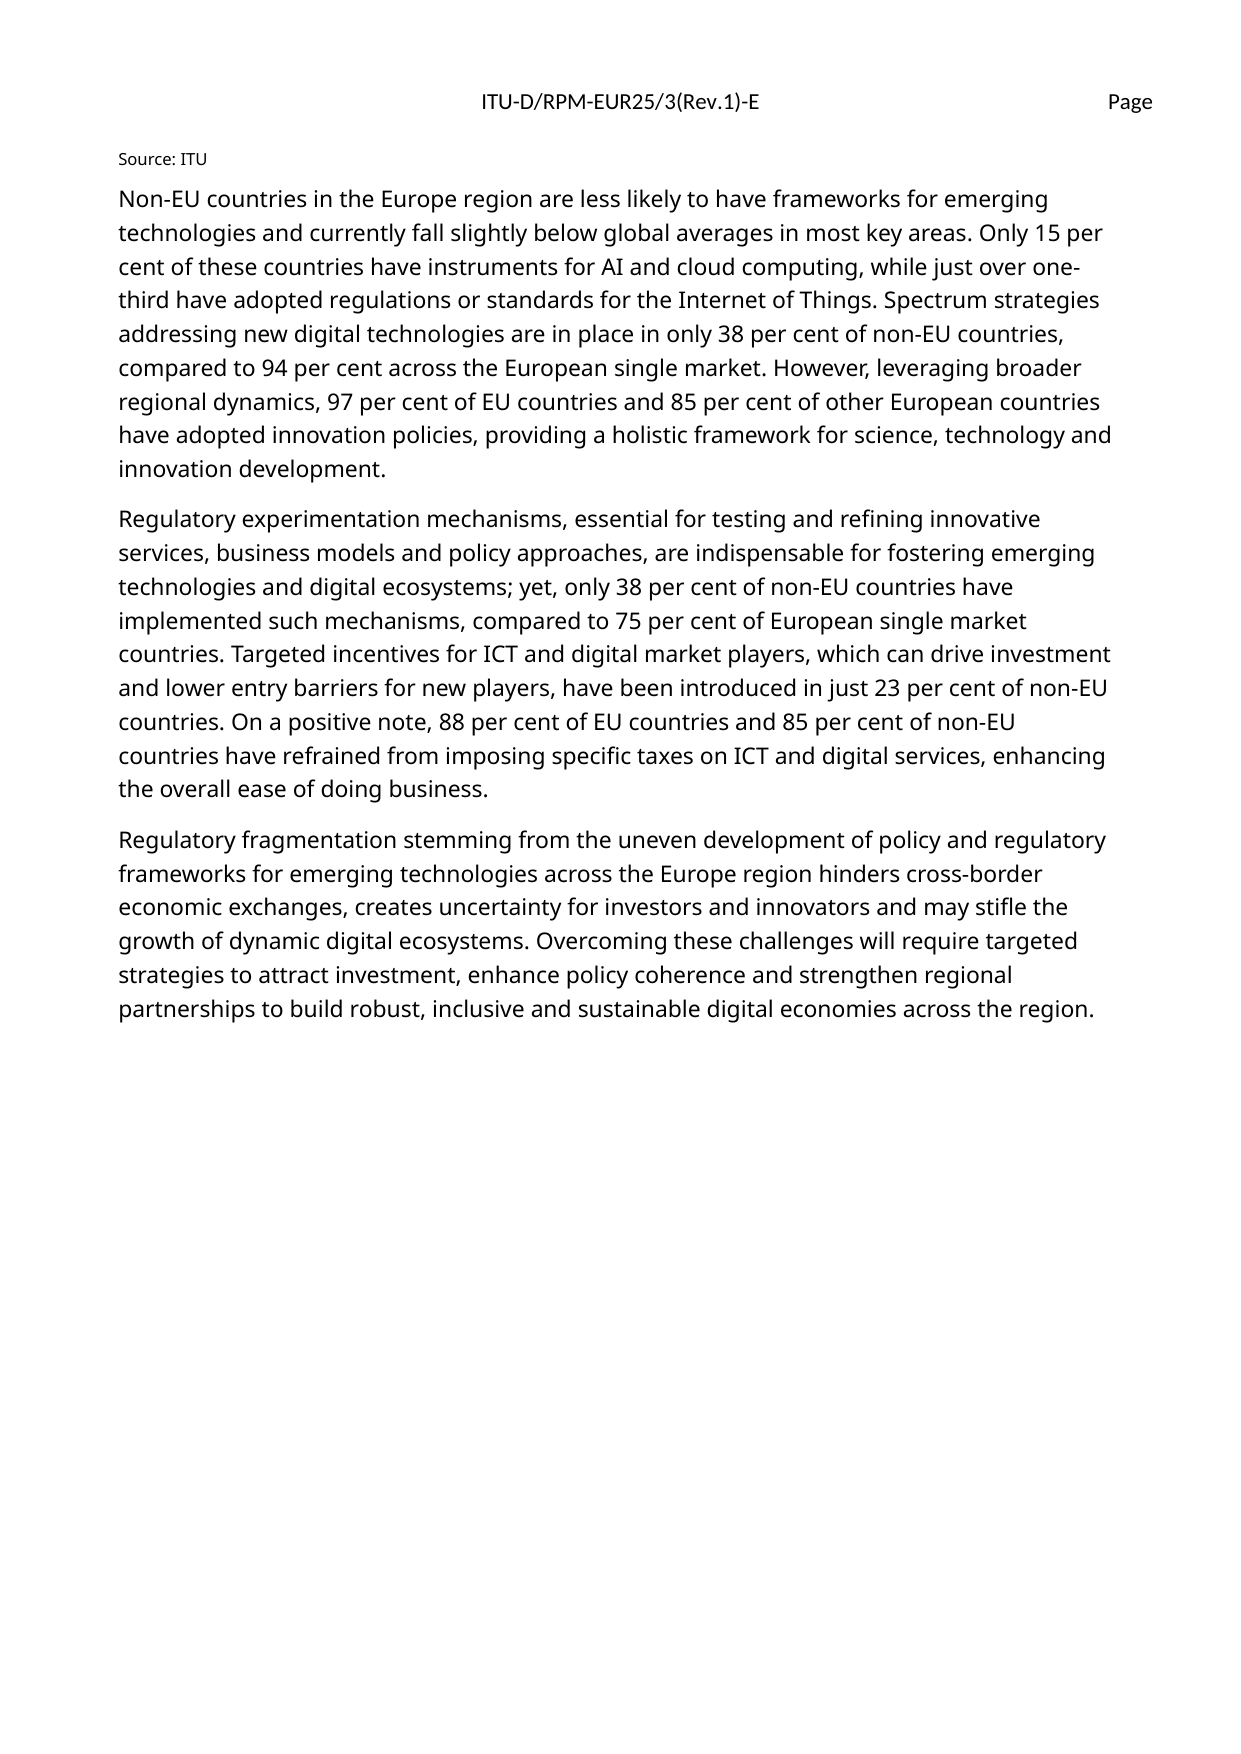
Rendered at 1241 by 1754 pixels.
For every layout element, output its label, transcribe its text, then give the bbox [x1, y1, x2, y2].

text Regulatory experimentation mechanisms, essential for testing and refining innovative services, business models and policy approaches, are indispensable for fostering emerging technologies and digital ecosystems; yet, only 38 per cent of non-EU countries have implemented such mechanisms, compared to 75 per cent of European single market countries. Targeted incentives for ICT and digital market players, which can drive investment and lower entry barriers for new players, have been introduced in just 23 per cent of non-EU countries. On a positive note, 88 per cent of EU countries and 85 per cent of non-EU countries have refrained from imposing specific taxes on ICT and digital services, enhancing the overall ease of doing business. [118, 503, 1122, 804]
text Source: ITU [118, 148, 1122, 170]
text Regulatory fragmentation stemming from the uneven development of policy and regulatory frameworks for emerging technologies across the Europe region hinders cross-border economic exchanges, creates uncertainty for investors and innovators and may stifle the growth of dynamic digital ecosystems. Overcoming these challenges will require targeted strategies to attract investment, enhance policy coherence and strengthen regional partnerships to build robust, inclusive and sustainable digital economies across the region. [118, 824, 1122, 1024]
text Non-EU countries in the Europe region are less likely to have frameworks for emerging technologies and currently fall slightly below global averages in most key areas. Only 15 per cent of these countries have instruments for AI and cloud computing, while just over one-third have adopted regulations or standards for the Internet of Things. Spectrum strategies addressing new digital technologies are in place in only 38 per cent of non-EU countries, compared to 94 per cent across the European single market. However, leveraging broader regional dynamics, 97 per cent of EU countries and 85 per cent of other European countries have adopted innovation policies, providing a holistic framework for science, technology and innovation development. [118, 183, 1122, 484]
